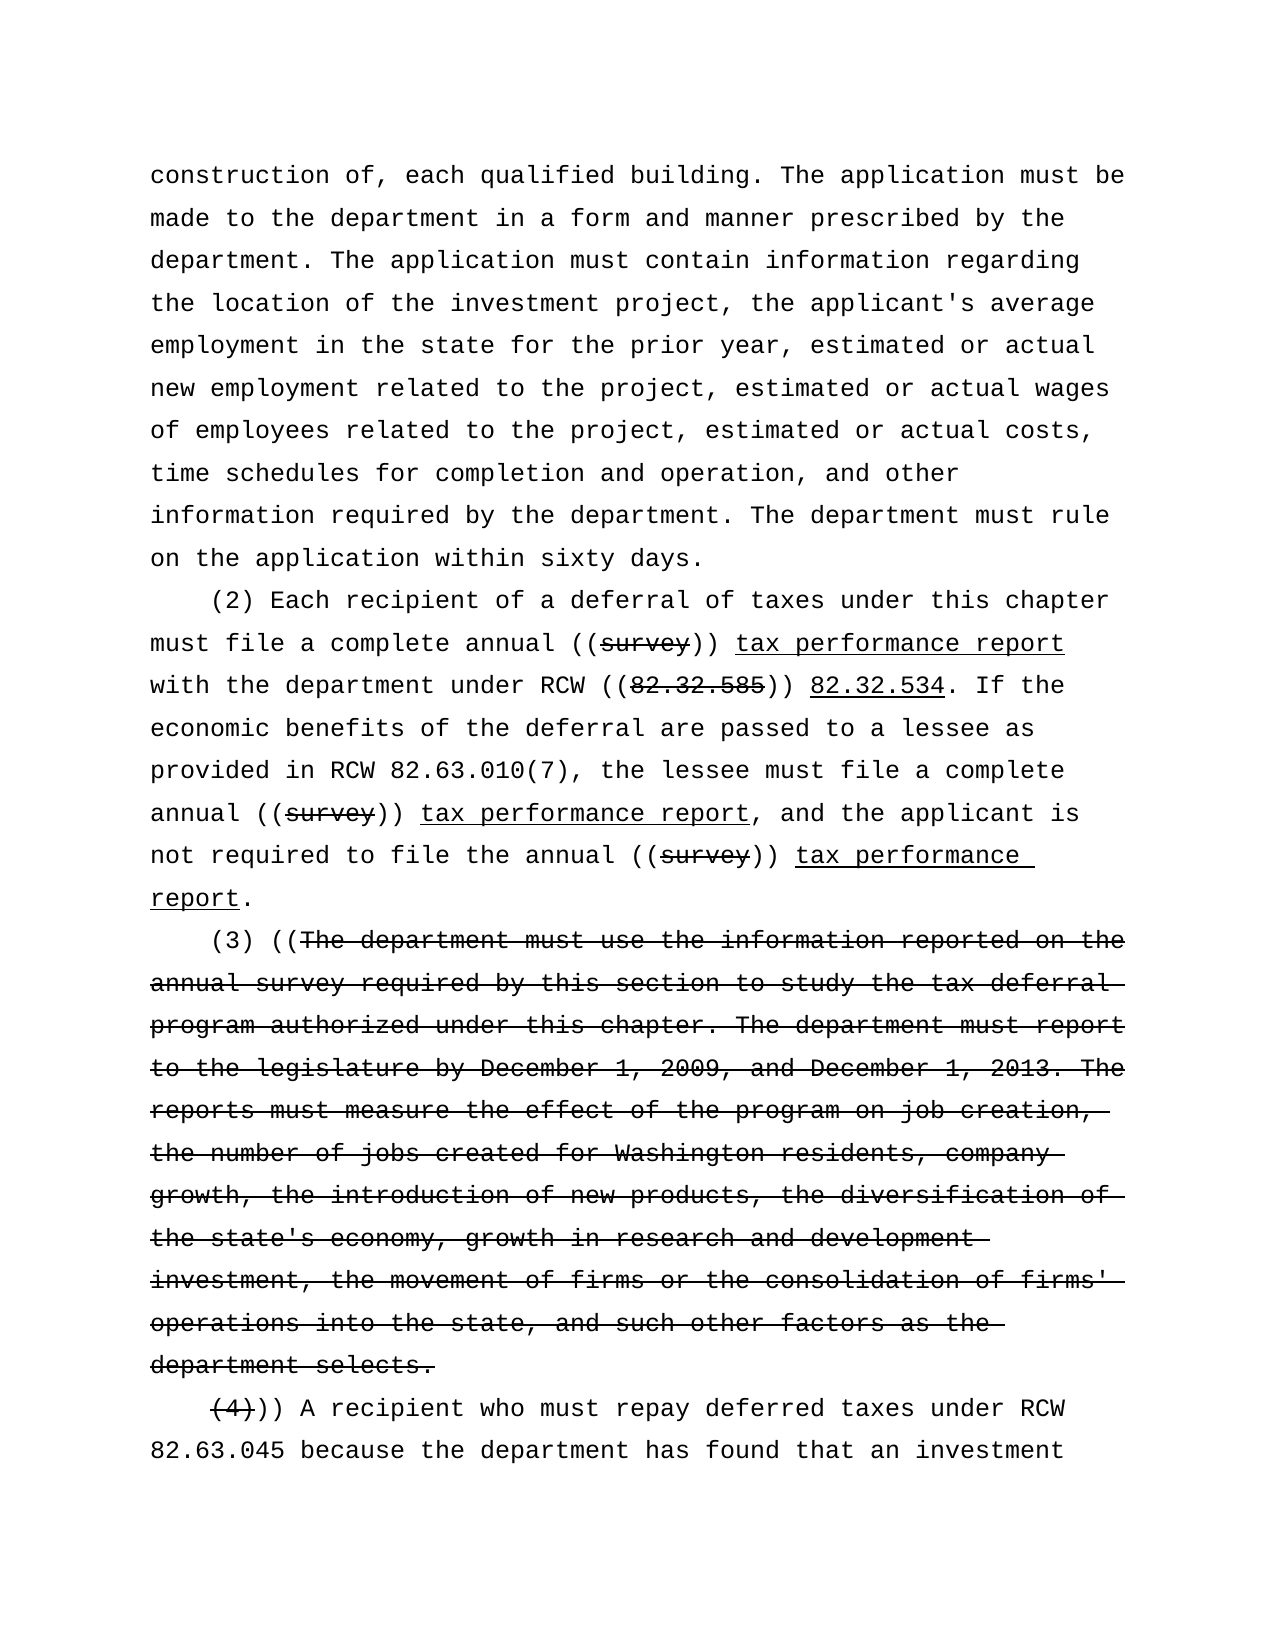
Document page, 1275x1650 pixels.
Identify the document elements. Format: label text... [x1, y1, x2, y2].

text (3) ((The department must use the information reported on the annual survey required by this section to study the tax deferral program authorized under this chapter. The department must report to the legislature by December 1, 2009, and December 1, 2013. The reports must measure the effect of the program on job creation, the number of jobs created for Washington residents, company growth, the introduction of new products, the diversification of the state's economy, growth in research and development investment, the movement of firms or the consolidation of firms' operations into the state, and such other factors as the department selects. [150, 986, 1125, 1026]
text (3) ((The department must use the information reported on the annual survey required by this section to study the tax deferral program authorized under this chapter. The department must report to the legislature by December 1, 2009, and December 1, 2013. The reports must measure the effect of the program on job creation, the number of jobs created for Washington residents, company growth, the introduction of new products, the diversification of the state's economy, growth in research and development investment, the movement of firms or the consolidation of firms' operations into the state, and such other factors as the department selects. [150, 1028, 1125, 1069]
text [150, 1382, 1125, 1467]
text (2) Each recipient of a deferral of taxes under this chapter must file a complete annual ((survey)) tax performance report with the department under RCW ((82.32.585)) 82.32.534. If the economic benefits of the deferral are passed to a lessee as provided in RCW 82.63.010(7), the lessee must file a complete annual ((survey)) tax performance report, and the applicant is not required to file the annual ((survey)) tax performance report. [150, 575, 1125, 915]
text (3) ((The department must use the information reported on the annual survey required by this section to study the tax deferral program authorized under this chapter. The department must report to the legislature by December 1, 2009, and December 1, 2013. The reports must measure the effect of the program on job creation, the number of jobs created for Washington residents, company growth, the introduction of new products, the diversification of the state's economy, growth in research and development investment, the movement of firms or the consolidation of firms' operations into the state, and such other factors as the department selects. [150, 1071, 1125, 1196]
text (3) ((The department must use the information reported on the annual survey required by this section to study the tax deferral program authorized under this chapter. The department must report to the legislature by December 1, 2009, and December 1, 2013. The reports must measure the effect of the program on job creation, the number of jobs created for Washington residents, company growth, the introduction of new products, the diversification of the state's economy, growth in research and development investment, the movement of firms or the consolidation of firms' operations into the state, and such other factors as the department selects. [150, 1283, 1125, 1382]
text (3) ((The department must use the information reported on the annual survey required by this section to study the tax deferral program authorized under this chapter. The department must report to the legislature by December 1, 2009, and December 1, 2013. The reports must measure the effect of the program on job creation, the number of jobs created for Washington residents, company growth, the introduction of new products, the diversification of the state's economy, growth in research and development investment, the movement of firms or the consolidation of firms' operations into the state, and such other factors as the department selects. [150, 915, 1125, 984]
text (3) ((The department must use the information reported on the annual survey required by this section to study the tax deferral program authorized under this chapter. The department must report to the legislature by December 1, 2009, and December 1, 2013. The reports must measure the effect of the program on job creation, the number of jobs created for Washington residents, company growth, the introduction of new products, the diversification of the state's economy, growth in research and development investment, the movement of firms or the consolidation of firms' operations into the state, and such other factors as the department selects. [150, 1198, 1125, 1281]
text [150, 150, 1125, 575]
